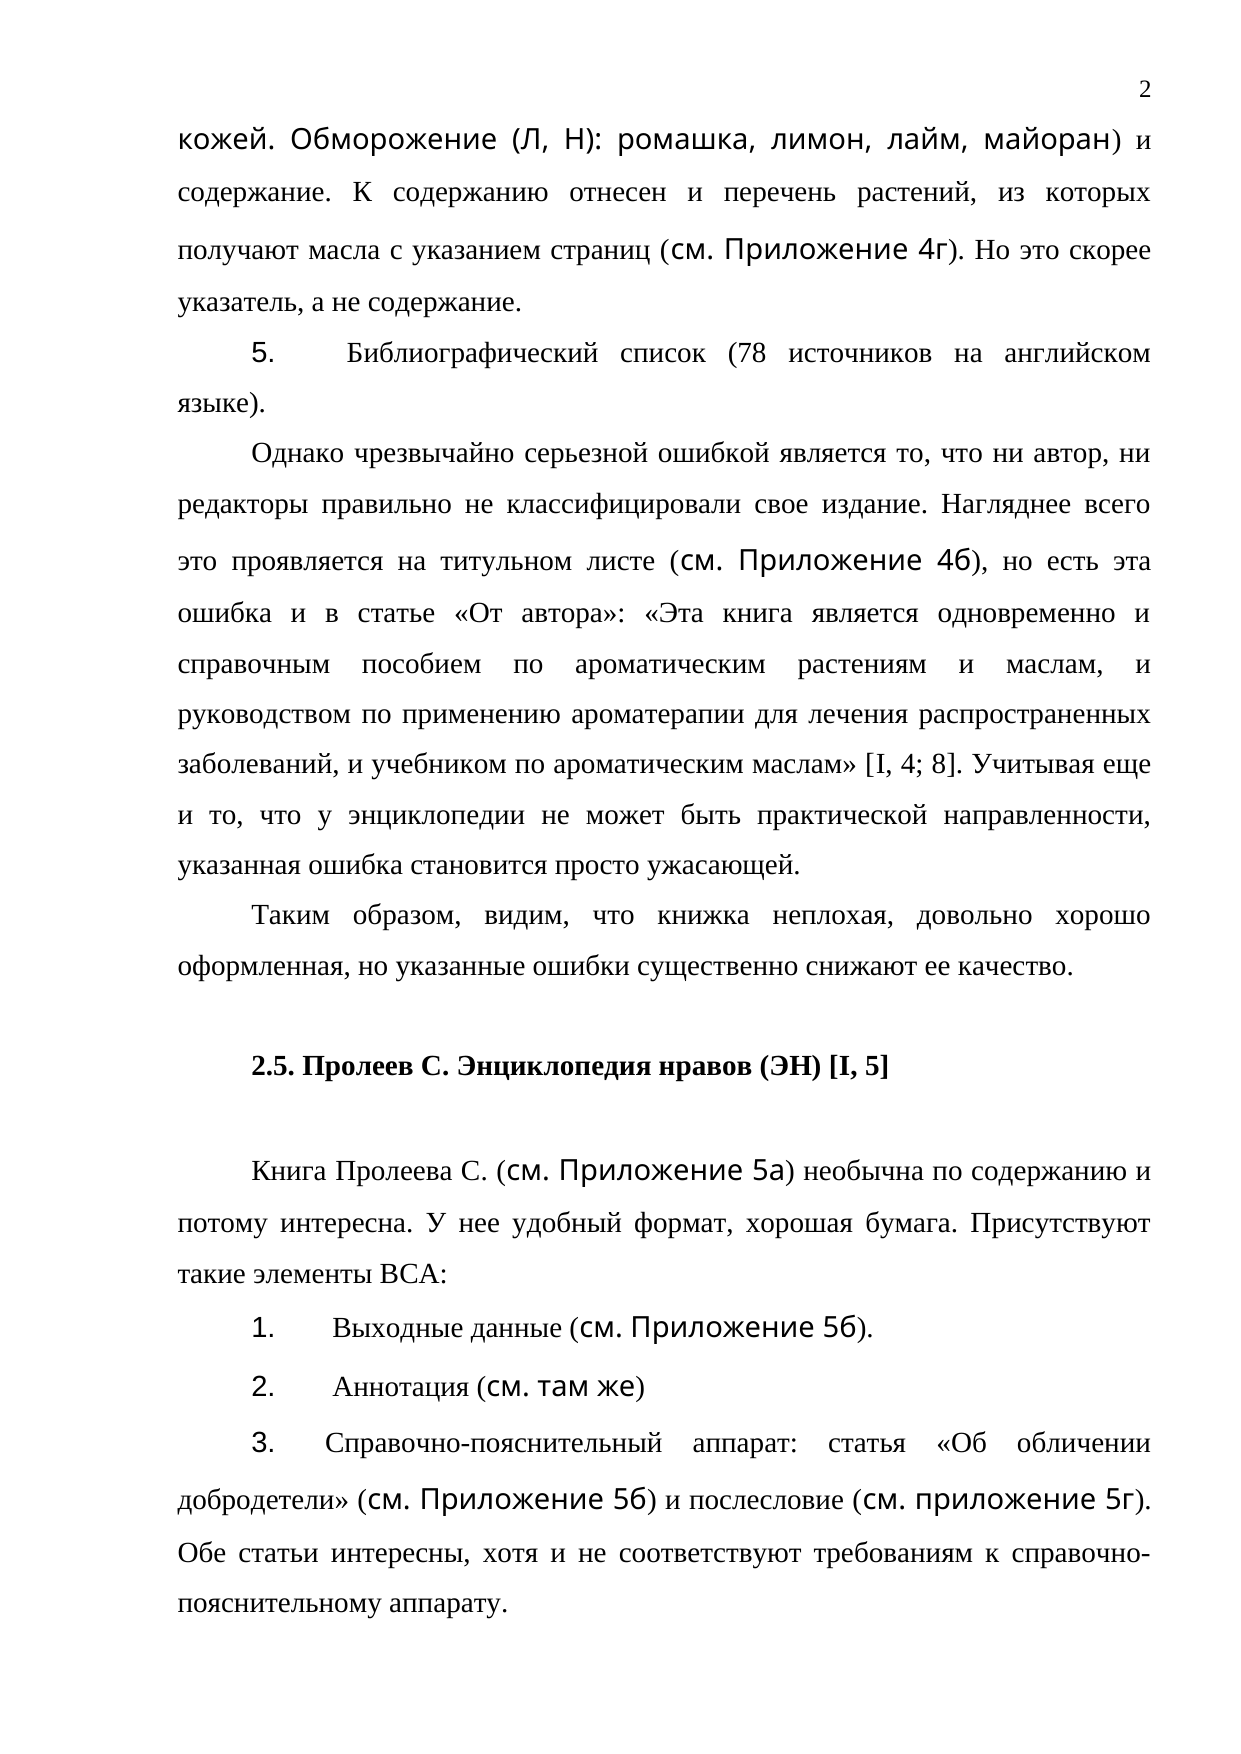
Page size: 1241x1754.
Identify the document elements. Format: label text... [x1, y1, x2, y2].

list Справочно-пояснительный аппарат: статья «Об обличении добродетели» (см. Приложение 5б) и послесловие (см. приложение 5г). Обе статьи интересны, хотя и не соответствуют требованиям к справочно-пояснительному аппарату. [177, 1425, 1152, 1619]
list Аннотация (см. там же) [177, 1366, 1152, 1405]
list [177, 118, 1152, 318]
list Выходные данные (см. Приложение 5б). [177, 1306, 1152, 1346]
list Библиографический список (78 источников на английском языке). [177, 335, 1152, 419]
text 2.5. Пролеев С. Энциклопедия нравов (ЭН) [I, 5] [177, 1048, 1152, 1082]
text Таким образом, видим, что книжка неплохая, довольно хорошо оформленная, но указанные ошибки существенно снижают ее качество. [177, 897, 1152, 981]
text Книга Пролеева С. (см. Приложение 5а) необычна по содержанию и потому интересна. У нее удобный формат, хорошая бумага. Присутствуют такие элементы ВСА: [177, 1149, 1152, 1289]
text Однако чрезвычайно серьезной ошибкой является то, что ни автор, ни редакторы правильно не классифицировали свое издание. Нагляднее всего это проявляется на титульном листе (см. Приложение 4б), но есть эта ошибка и в статье «От автора»: «Эта книга является одновременно и справочным пособием по ароматическим растениям и маслам, и руководством по применению ароматерапии для лечения распространенных заболеваний, и учебником по ароматическим маслам» [I, 4; 8]. Учитывая еще и то, что у энциклопедии не может быть практической направленности, указанная ошибка становится просто ужасающей. [177, 435, 1152, 881]
